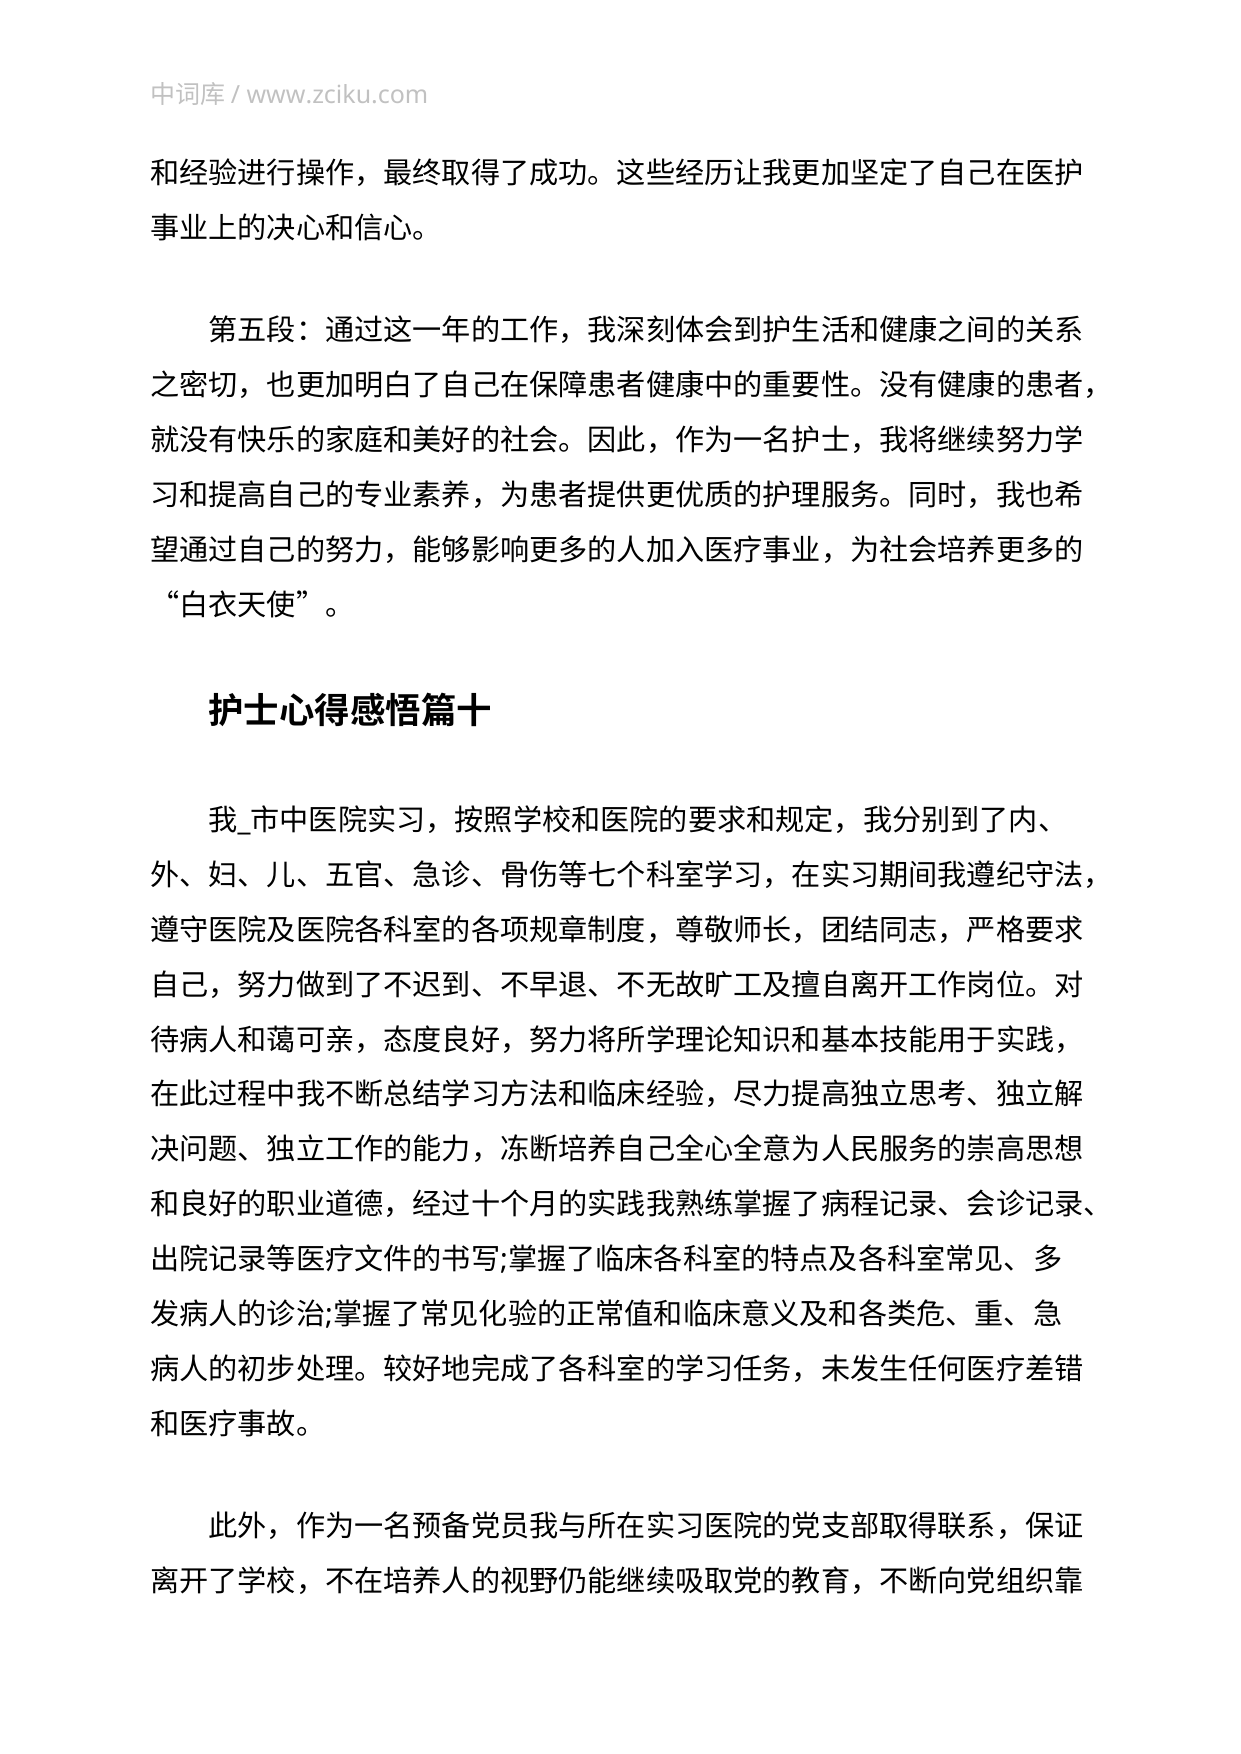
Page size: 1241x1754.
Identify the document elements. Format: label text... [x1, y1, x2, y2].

text 我_市中医院实习，按照学校和医院的要求和规定，我分别到了内、外、妇、儿、五官、急诊、骨伤等七个科室学习，在实习期间我遵纪守法，遵守医院及医院各科室的各项规章制度，尊敬师长，团结同志，严格要求自己，努力做到了不迟到、不早退、不无故旷工及擅自离开工作岗位。对待病人和蔼可亲，态度良好，努力将所学理论知识和基本技能用于实践，在此过程中我不断总结学习方法和临床经验，尽力提高独立思考、独立解决问题、独立工作的能力，冻断培养自己全心全意为人民服务的崇高思想和良好的职业道德，经过十个月的实践我熟练掌握了病程记录、会诊记录、出院记录等医疗文件的书写;掌握了临床各科室的特点及各科室常见、多发病人的诊治;掌握了常见化验的正常值和临床意义及和各类危、重、急病人的初步处理。较好地完成了各科室的学习任务，未发生任何医疗差错和医疗事故。 [150, 796, 1090, 1443]
text 护士心得感悟篇十 [150, 683, 1090, 734]
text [150, 150, 1090, 247]
text 第五段：通过这一年的工作，我深刻体会到护生活和健康之间的关系之密切，也更加明白了自己在保障患者健康中的重要性。没有健康的患者，就没有快乐的家庭和美好的社会。因此，作为一名护士，我将继续努力学习和提高自己的专业素养，为患者提供更优质的护理服务。同时，我也希望通过自己的努力，能够影响更多的人加入医疗事业，为社会培养更多的“白衣天使”。 [150, 307, 1090, 623]
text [150, 1502, 1090, 1599]
